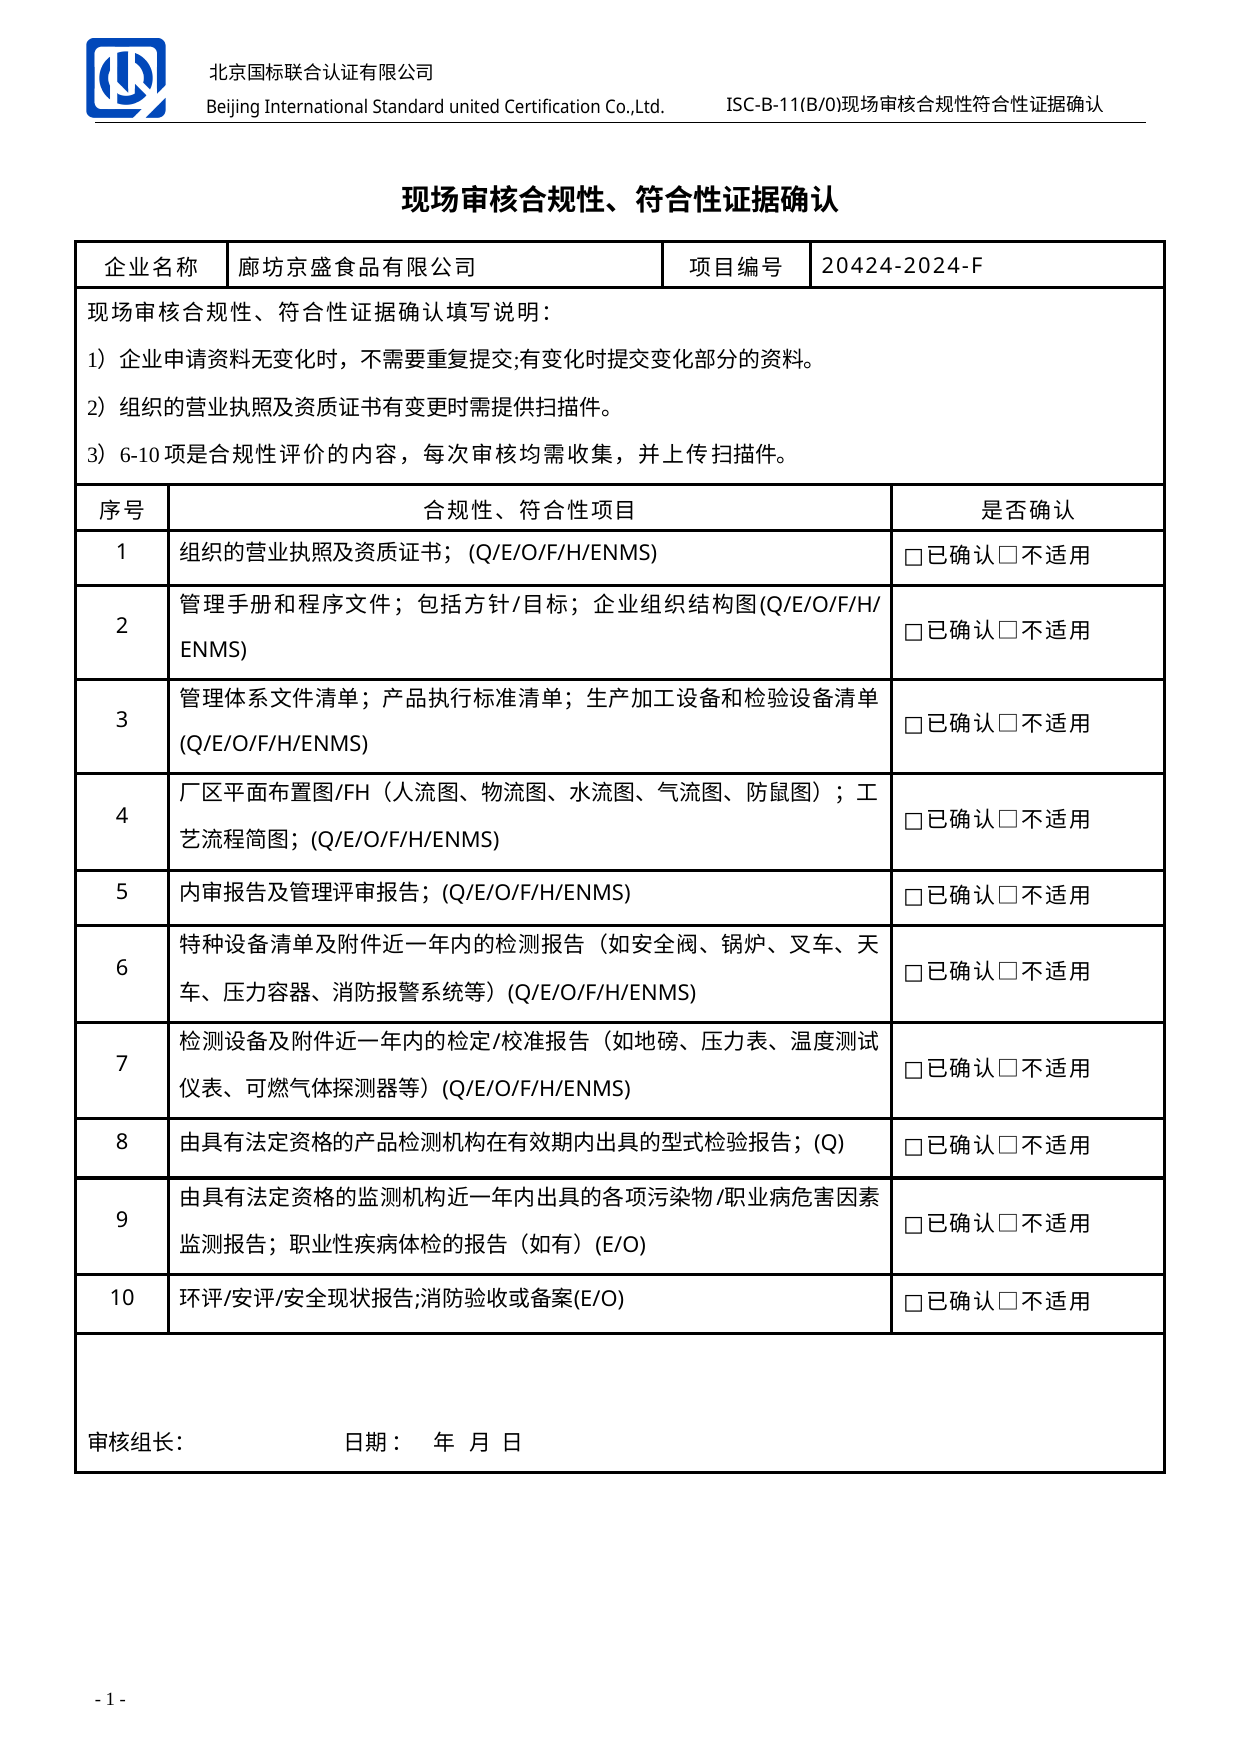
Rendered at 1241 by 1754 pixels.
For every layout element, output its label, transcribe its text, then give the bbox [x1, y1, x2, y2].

table_cell 7 [77, 1024, 167, 1117]
table_cell 检测设备及附件近一年内的检定/校准报告（如地磅、压力表、温度测试仪表、可燃气体探测器等）(Q/E/O/F/H/ENMS) [170, 1024, 890, 1117]
table_cell 环评/安评/安全现状报告;消防验收或备案(E/O) [170, 1276, 890, 1332]
table_cell 5 [77, 872, 167, 924]
table_cell 2 [77, 587, 167, 678]
table_cell □已确认□不适用 [893, 872, 1163, 924]
table_cell 现场审核合规性、符合性证据确认填写说明： 1）企业申请资料无变化时，不需要重复提交;有变化时提交变化部分的资料。 2）组织的营业执照及资质证书有变更时需提供扫描件。 3）6-10项是合规性评价的内容，每次审核均需收集，并上传扫描件。 [77, 289, 1163, 483]
table_cell 由具有法定资格的产品检测机构在有效期内出具的型式检验报告；(Q) [170, 1120, 890, 1176]
table_cell 内审报告及管理评审报告；(Q/E/O/F/H/ENMS) [170, 872, 890, 924]
table_cell 3 [77, 681, 167, 772]
table_cell 6 [77, 927, 167, 1021]
table_cell 10 [77, 1276, 167, 1332]
table_cell 9 [77, 1180, 167, 1273]
table_cell 序号 [77, 486, 167, 529]
table_cell □已确认□不适用 [893, 681, 1163, 772]
table_cell □已确认□不适用 [893, 532, 1163, 584]
table_cell 审核组长： 日期 ： 年 月 日 [77, 1335, 1163, 1471]
table_cell 厂区平面布置图/FH（人流图、物流图、水流图、气流图、防鼠图）；工艺流程简图；(Q/E/O/F/H/ENMS) [170, 775, 890, 868]
table_cell □已确认□不适用 [893, 1024, 1163, 1117]
table_cell □已确认□不适用 [893, 927, 1163, 1021]
table_cell 是否确认 [893, 486, 1163, 529]
table_cell 管理体系文件清单；产品执行标准清单；生产加工设备和检验设备清单(Q/E/O/F/H/ENMS) [170, 681, 890, 772]
table_cell 合规性、符合性项目 [170, 486, 890, 529]
table_cell 管理手册和程序文件；包括方针/目标；企业组织结构图(Q/E/O/F/H/ENMS) [170, 587, 890, 678]
picture [86, 38, 166, 118]
table_header 企业名称 [77, 243, 226, 286]
table_cell 由具有法定资格的监测机构近一年内出具的各项污染物/职业病危害因素监测报告；职业性疾病体检的报告（如有）(E/O) [170, 1180, 890, 1273]
table_cell □已确认□不适用 [893, 1180, 1163, 1273]
table_cell 1 [77, 532, 167, 584]
table_cell 组织的营业执照及资质证书； (Q/E/O/F/H/ENMS) [170, 532, 890, 584]
table_cell 8 [77, 1120, 167, 1176]
table_header 项目编号 [664, 243, 809, 286]
table_cell □已确认□不适用 [893, 1120, 1163, 1176]
text 现场审核合规性、符合性证据确认 [94, 177, 1146, 219]
table_cell 4 [77, 775, 167, 868]
table_header 廊坊京盛食品有限公司 [229, 243, 661, 286]
table_cell □已确认□不适用 [893, 587, 1163, 678]
table_cell □已确认□不适用 [893, 1276, 1163, 1332]
table_cell 特种设备清单及附件近一年内的检测报告（如安全阀、锅炉、叉车、天车、压力容器、消防报警系统等）(Q/E/O/F/H/ENMS) [170, 927, 890, 1021]
table_header 20424-2024-F [812, 243, 1163, 286]
table_cell □已确认□不适用 [893, 775, 1163, 868]
